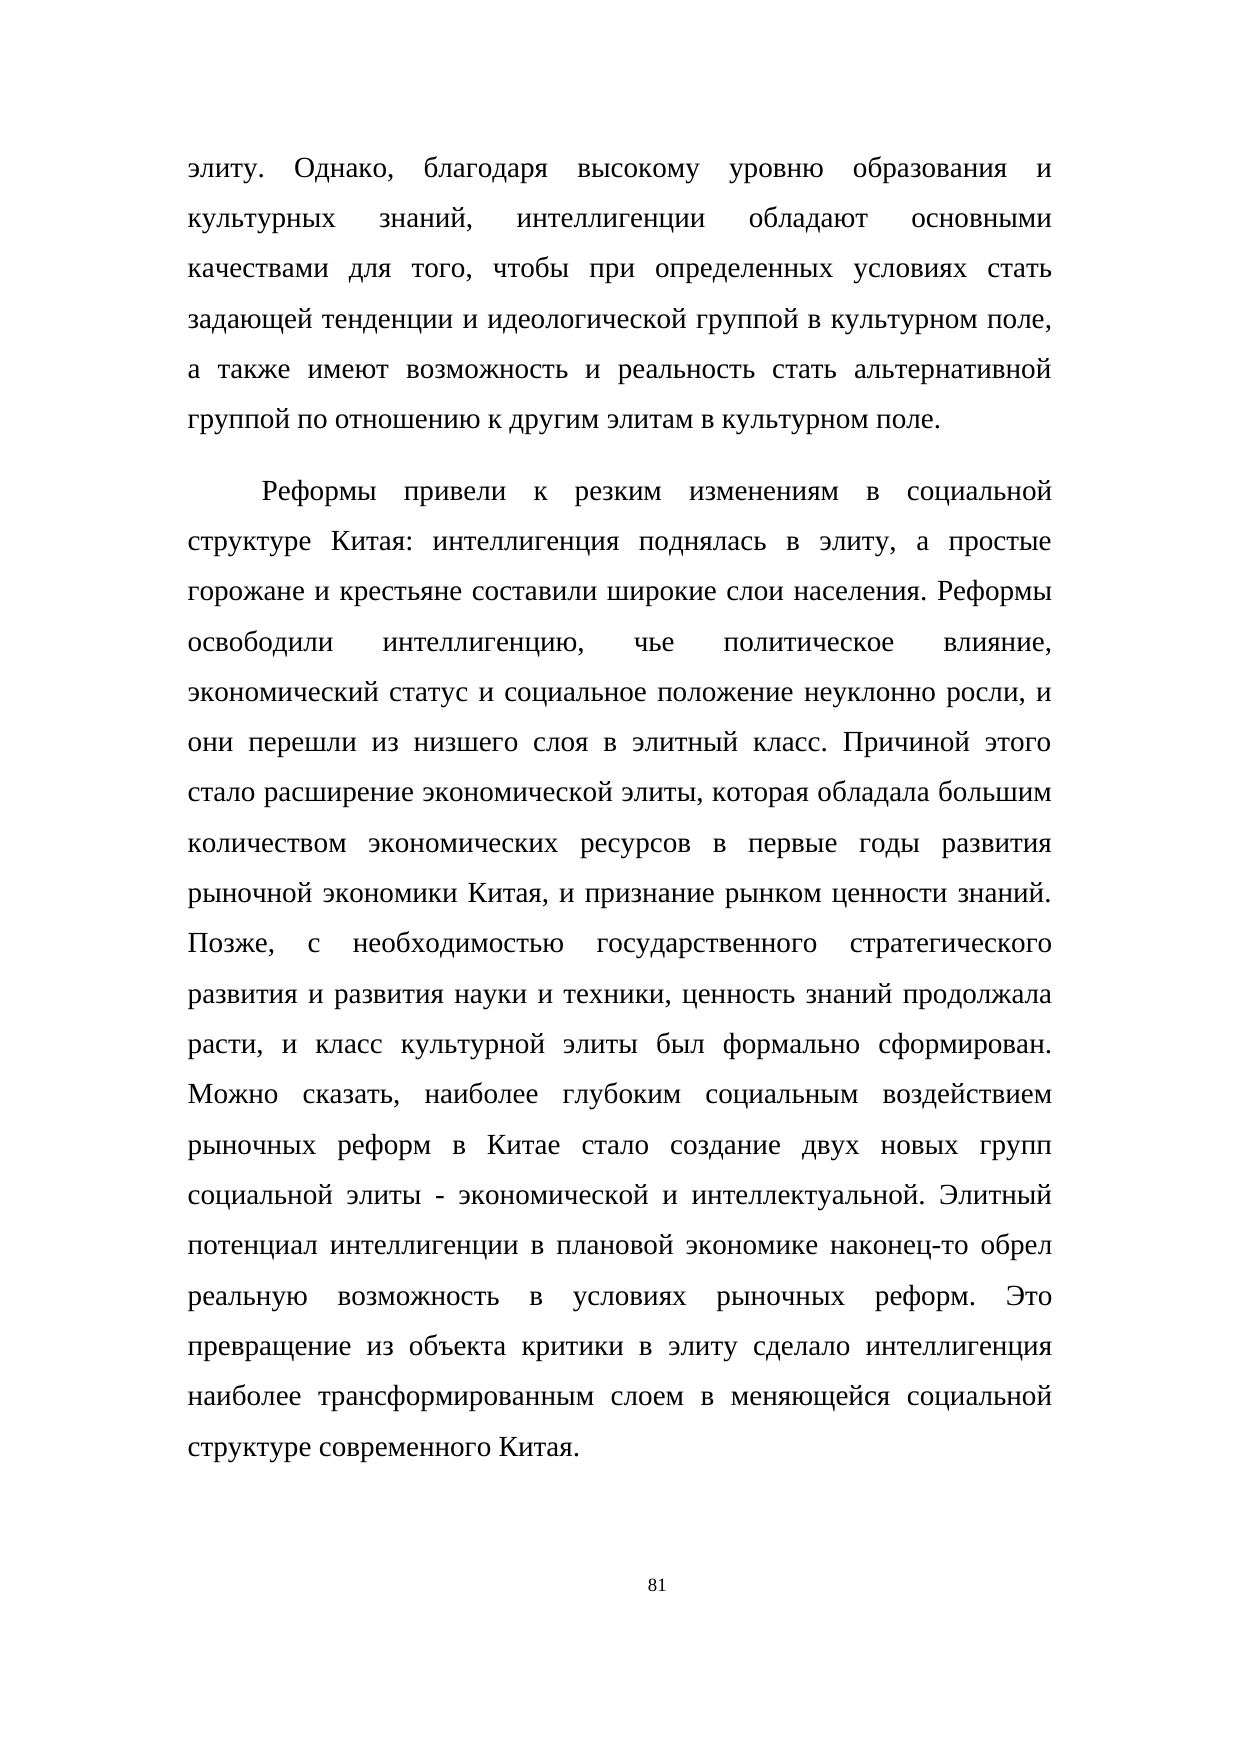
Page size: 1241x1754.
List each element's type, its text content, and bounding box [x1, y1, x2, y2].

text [187, 150, 1053, 435]
text Реформы привели к резким изменениям в социальной структуре Китая: интеллигенция поднялась в элиту, а простые горожане и крестьяне составили широкие слои населения. Реформы освободили интеллигенцию, чье политическое влияние, экономический статус и социальное положение неуклонно росли, и они перешли из низшего слоя в элитный класс. Причиной этого стало расширение экономической элиты, которая обладала большим количеством экономических ресурсов в первые годы развития рыночной экономики Китая, и признание рынком ценности знаний. Позже, с необходимостью государственного стратегического развития и развития науки и техники, ценность знаний продолжала расти, и класс культурной элиты был формально сформирован. Можно сказать, наиболее глубоким социальным воздействием рыночных реформ в Китае стало создание двух новых групп социальной элиты - экономической и интеллектуальной. Элитный потенциал интеллигенции в плановой экономике наконец-то обрел реальную возможность в условиях рыночных реформ. Это превращение из объекта критики в элиту сделало интеллигенция наиболее трансформированным слоем в меняющейся социальной структуре современного Китая. [187, 473, 1053, 1462]
